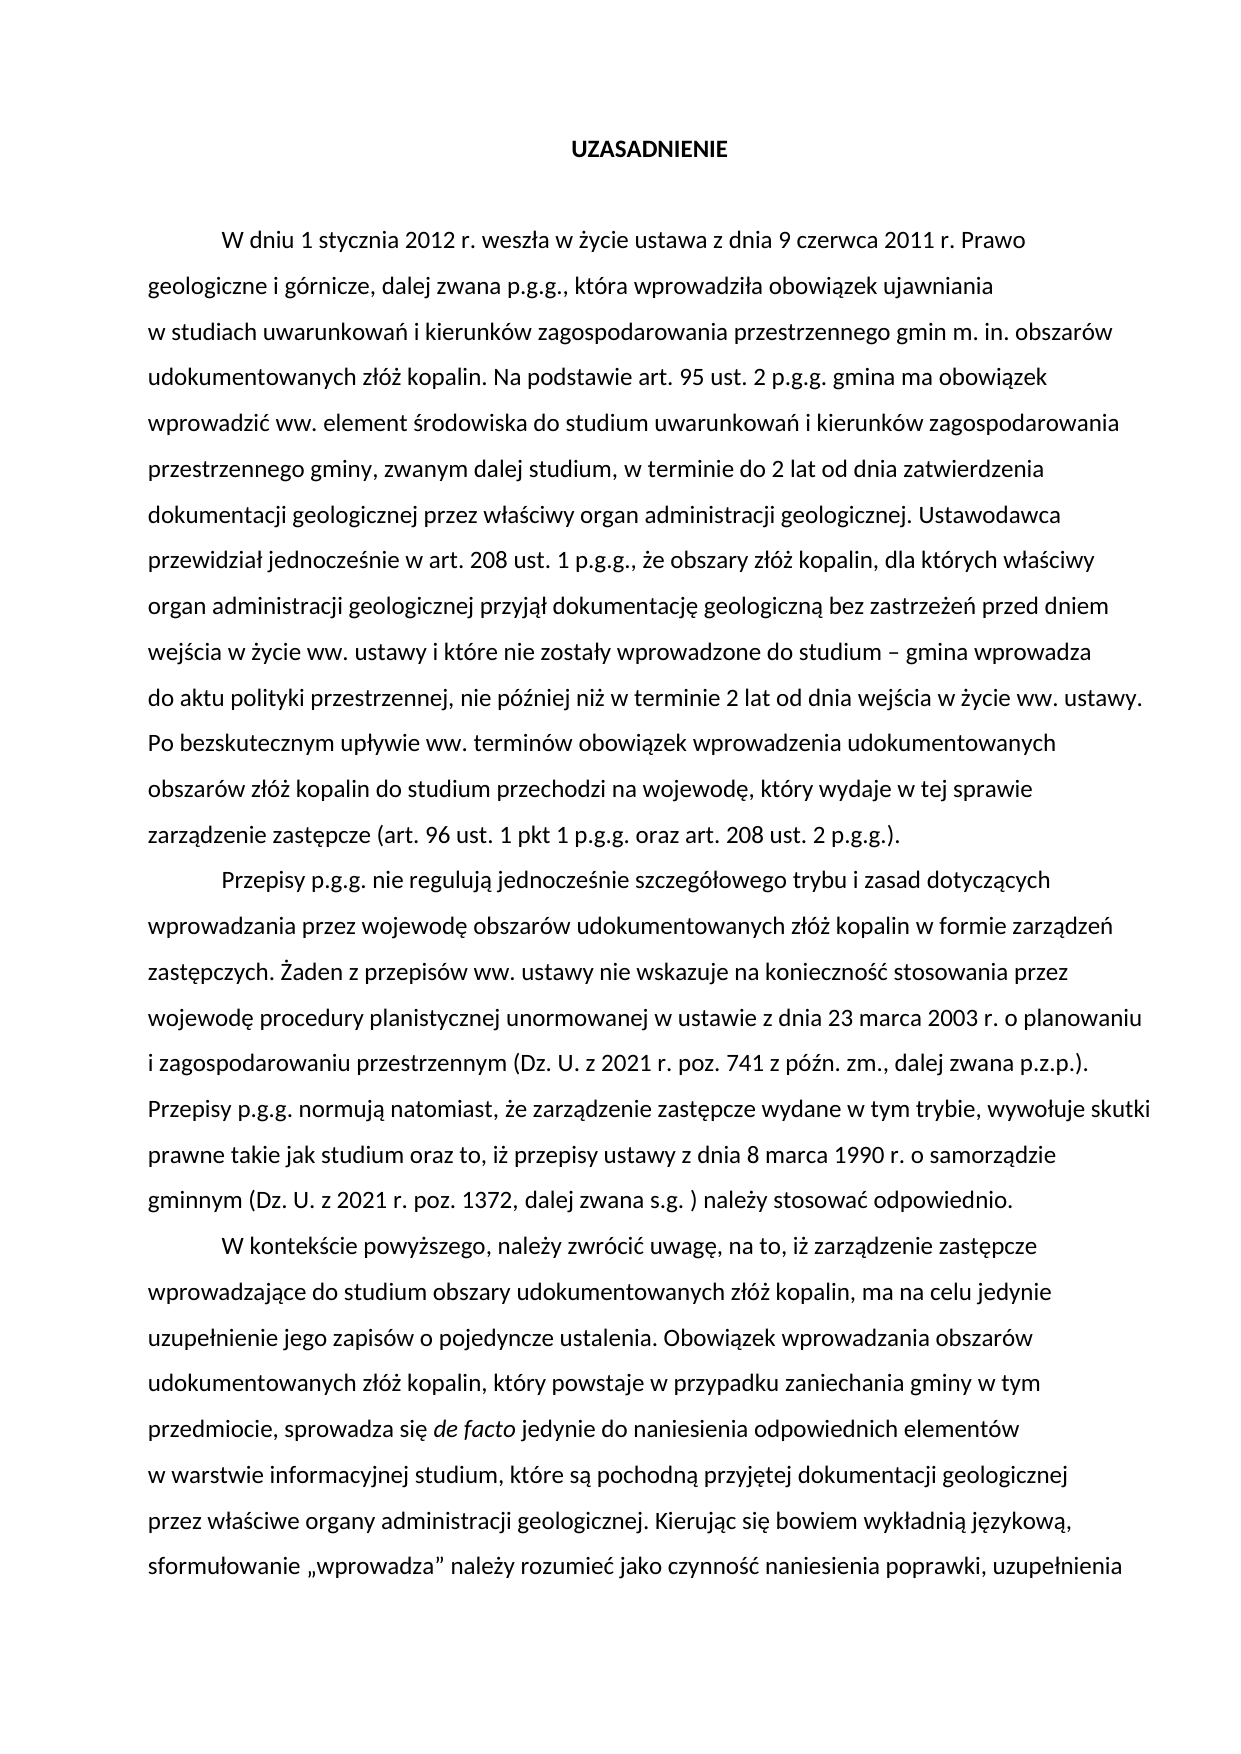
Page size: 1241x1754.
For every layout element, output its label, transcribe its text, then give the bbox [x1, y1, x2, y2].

text UZASADNIENIE [148, 133, 1152, 163]
text W dniu 1 stycznia 2012 r. weszła w życie ustawa z dnia 9 czerwca 2011 r. Prawo geologiczne i górnicze, dalej zwana p.g.g., która wprowadziła obowiązek ujawniania w studiach uwarunkowań i kierunków zagospodarowania przestrzennego gmin m. in. obszarów udokumentowanych złóż kopalin. Na podstawie art. 95 ust. 2 p.g.g. gmina ma obowiązek wprowadzić ww. element środowiska do studium uwarunkowań i kierunków zagospodarowania przestrzennego gminy, zwanym dalej studium, w terminie do 2 lat od dnia zatwierdzenia dokumentacji geologicznej przez właściwy organ administracji geologicznej. Ustawodawca przewidział jednocześnie w art. 208 ust. 1 p.g.g., że obszary złóż kopalin, dla których właściwy organ administracji geologicznej przyjął dokumentację geologiczną bez zastrzeżeń przed dniem wejścia w życie ww. ustawy i które nie zostały wprowadzone do studium – gmina wprowadza do aktu polityki przestrzennej, nie później niż w terminie 2 lat od dnia wejścia w życie ww. ustawy. Po bezskutecznym upływie ww. terminów obowiązek wprowadzenia udokumentowanych obszarów złóż kopalin do studium przechodzi na wojewodę, który wydaje w tej sprawie zarządzenie zastępcze (art. 96 ust. 1 pkt 1 p.g.g. oraz art. 208 ust. 2 p.g.g.). [148, 224, 1152, 849]
text Przepisy p.g.g. nie regulują jednocześnie szczegółowego trybu i zasad dotyczących wprowadzania przez wojewodę obszarów udokumentowanych złóż kopalin w formie zarządzeń zastępczych. Żaden z przepisów ww. ustawy nie wskazuje na konieczność stosowania przez wojewodę procedury planistycznej unormowanej w ustawie z dnia 23 marca 2003 r. o planowaniu i zagospodarowaniu przestrzennym (Dz. U. z 2021 r. poz. 741 z późn. zm., dalej zwana p.z.p.). Przepisy p.g.g. normują natomiast, że zarządzenie zastępcze wydane w tym trybie, wywołuje skutki prawne takie jak studium oraz to, iż przepisy ustawy z dnia 8 marca 1990 r. o samorządzie gminnym (Dz. U. z 2021 r. poz. 1372, dalej zwana s.g. ) należy stosować odpowiednio. [148, 864, 1152, 1215]
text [148, 1230, 1152, 1581]
